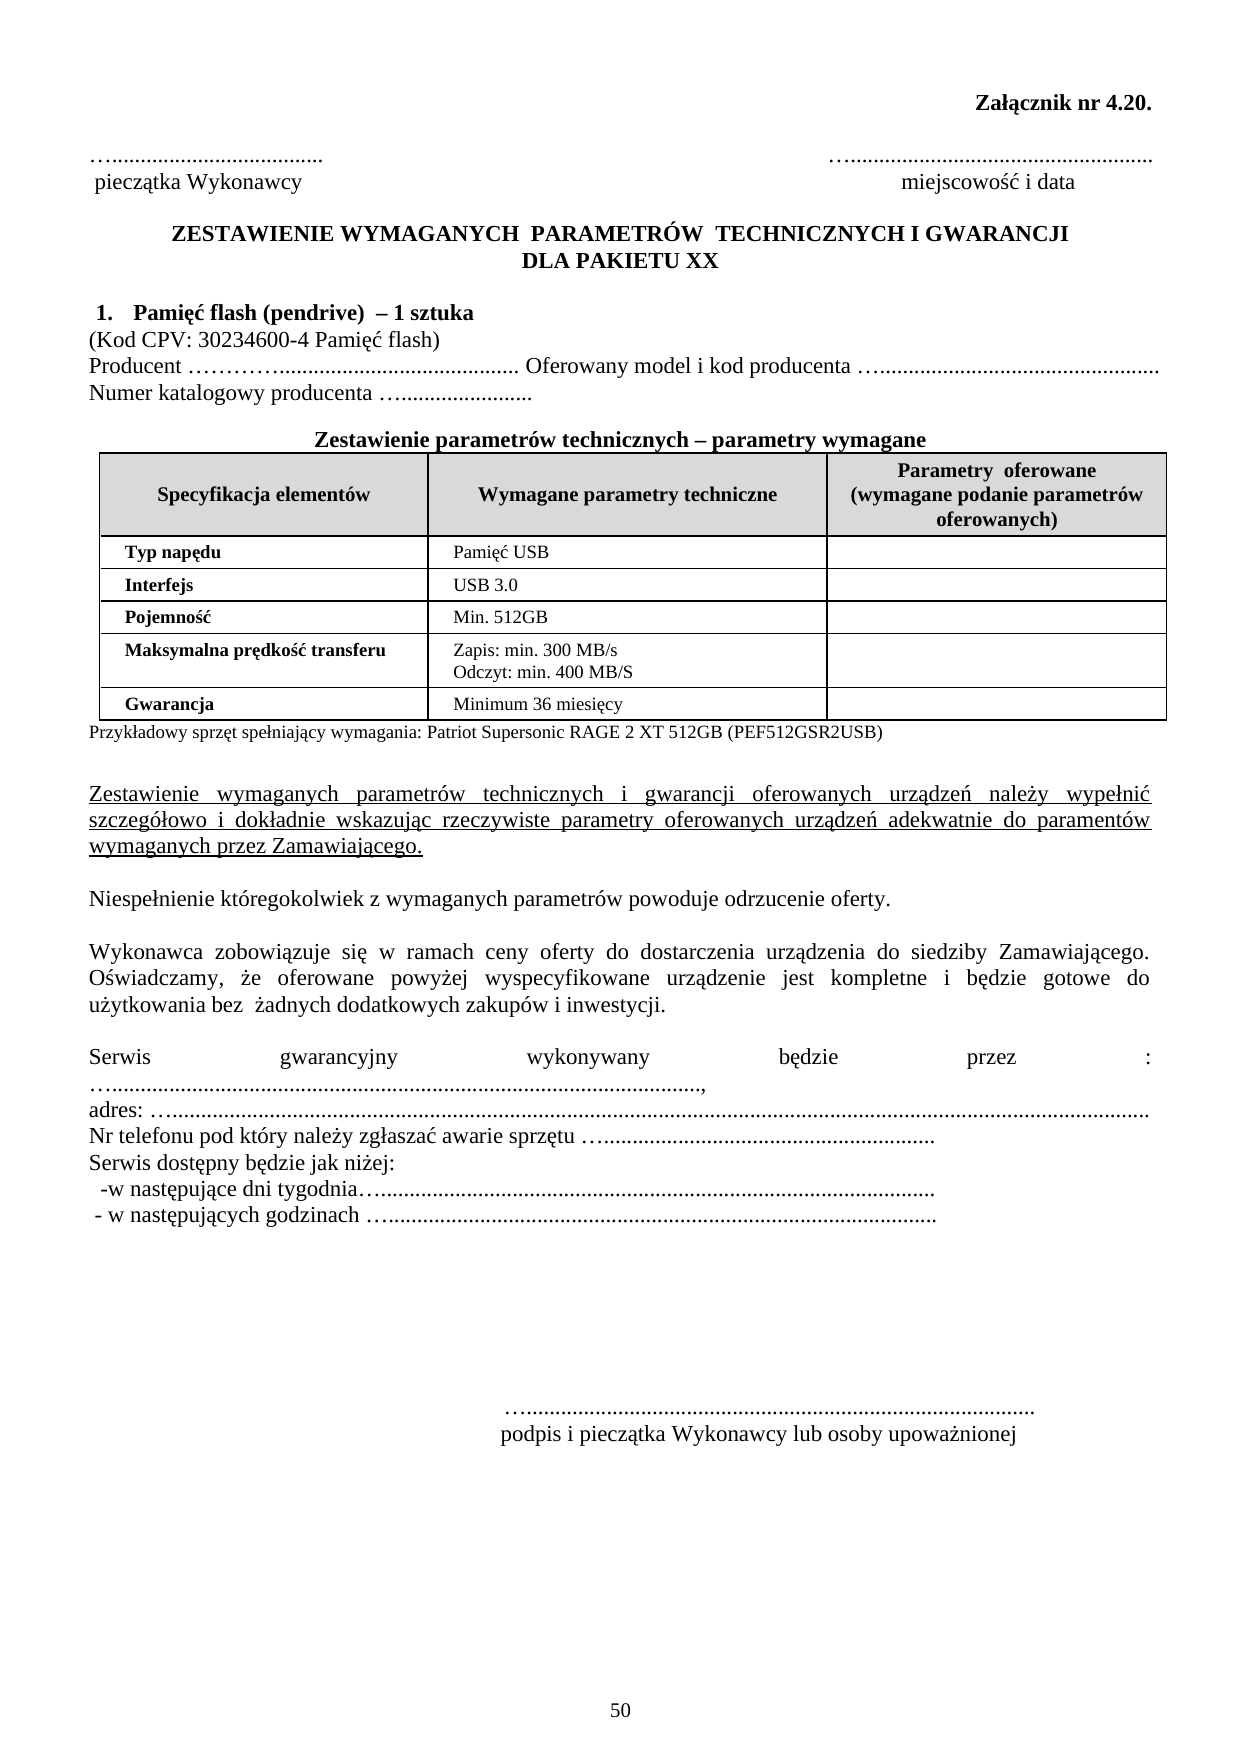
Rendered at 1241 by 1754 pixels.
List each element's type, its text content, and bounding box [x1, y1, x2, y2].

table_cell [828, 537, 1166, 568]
text Zestawienie wymaganych parametrów technicznych i gwarancji oferowanych urządzeń należy wypełnić szczegółowo i dokładnie wskazując rzeczywiste parametry oferowanych urządzeń adekwatnie do paramentów wymaganych przez Zamawiającego. [89, 780, 1152, 803]
text Przykładowy sprzęt spełniający wymagania: Patriot Supersonic RAGE 2 XT 512GB (PEF512GSR2USB) [89, 721, 1152, 742]
text …......................................................................................... [503, 1393, 1152, 1419]
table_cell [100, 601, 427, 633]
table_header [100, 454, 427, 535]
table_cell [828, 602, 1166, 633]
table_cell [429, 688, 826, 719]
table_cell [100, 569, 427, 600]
text Niespełnienie któregokolwiek z wymaganych parametrów powoduje odrzucenie oferty. [89, 885, 1152, 912]
text ZESTAWIENIE WYMAGANYCH PARAMETRÓW TECHNICZNYCH I GWARANCJI [89, 220, 1152, 247]
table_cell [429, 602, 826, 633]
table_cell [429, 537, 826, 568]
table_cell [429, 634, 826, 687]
text Zestawienie wymaganych parametrów technicznych i gwarancji oferowanych urządzeń należy wypełnić szczegółowo i dokładnie wskazując rzeczywiste parametry oferowanych urządzeń adekwatnie do paramentów wymaganych przez Zamawiającego. [89, 804, 1152, 829]
list Pamięć flash (pendrive) – 1 sztuka [96, 299, 1152, 326]
text Serwis gwarancyjny wykonywany będzie przez :…......................................................................................................., [89, 1043, 1152, 1096]
text -w następujące dni tygodnia…................................................................................................. [89, 1175, 1152, 1202]
text Producent ………….......................................... Oferowany model i kod producenta …................................................. Numer katalogowy producenta …....................... [89, 352, 1167, 405]
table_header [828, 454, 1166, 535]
text …..................................... …..................................................... [89, 141, 1167, 168]
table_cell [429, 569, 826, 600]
text - w następujących godzinach …................................................................................................ [89, 1202, 1152, 1228]
text Zestawienie wymaganych parametrów technicznych i gwarancji oferowanych urządzeń należy wypełnić szczegółowo i dokładnie wskazując rzeczywiste parametry oferowanych urządzeń adekwatnie do paramentów wymaganych przez Zamawiającego. [89, 830, 1152, 859]
text DLA PAKIETU XX [89, 247, 1152, 273]
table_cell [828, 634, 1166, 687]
text Nr telefonu pod który należy zgłaszać awarie sprzętu ….......................................................... [89, 1122, 1152, 1149]
subtitle pieczątka Wykonawcy miejscowość i data [89, 168, 1152, 194]
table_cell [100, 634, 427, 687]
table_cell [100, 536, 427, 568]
text Załącznik nr 4.20. [89, 89, 1152, 115]
text (Kod CPV: 30234600-4 Pamięć flash) [89, 326, 1152, 352]
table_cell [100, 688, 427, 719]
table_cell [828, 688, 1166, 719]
text Zestawienie parametrów technicznych – parametry wymagane [89, 426, 1152, 452]
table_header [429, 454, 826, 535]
text podpis i pieczątka Wykonawcy lub osoby upoważnionej [89, 1419, 1152, 1446]
text adres: …........................................................................................................................................................................... [89, 1096, 1152, 1122]
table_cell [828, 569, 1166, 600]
text Wykonawca zobowiązuje się w ramach ceny oferty do dostarczenia urządzenia do siedziby Zamawiającego. Oświadczamy, że oferowane powyżej wyspecyfikowane urządzenie jest kompletne i będzie gotowe do użytkowania bez żadnych dodatkowych zakupów i inwestycji. [89, 938, 1152, 1017]
text Serwis dostępny będzie jak niżej: [89, 1149, 1152, 1175]
